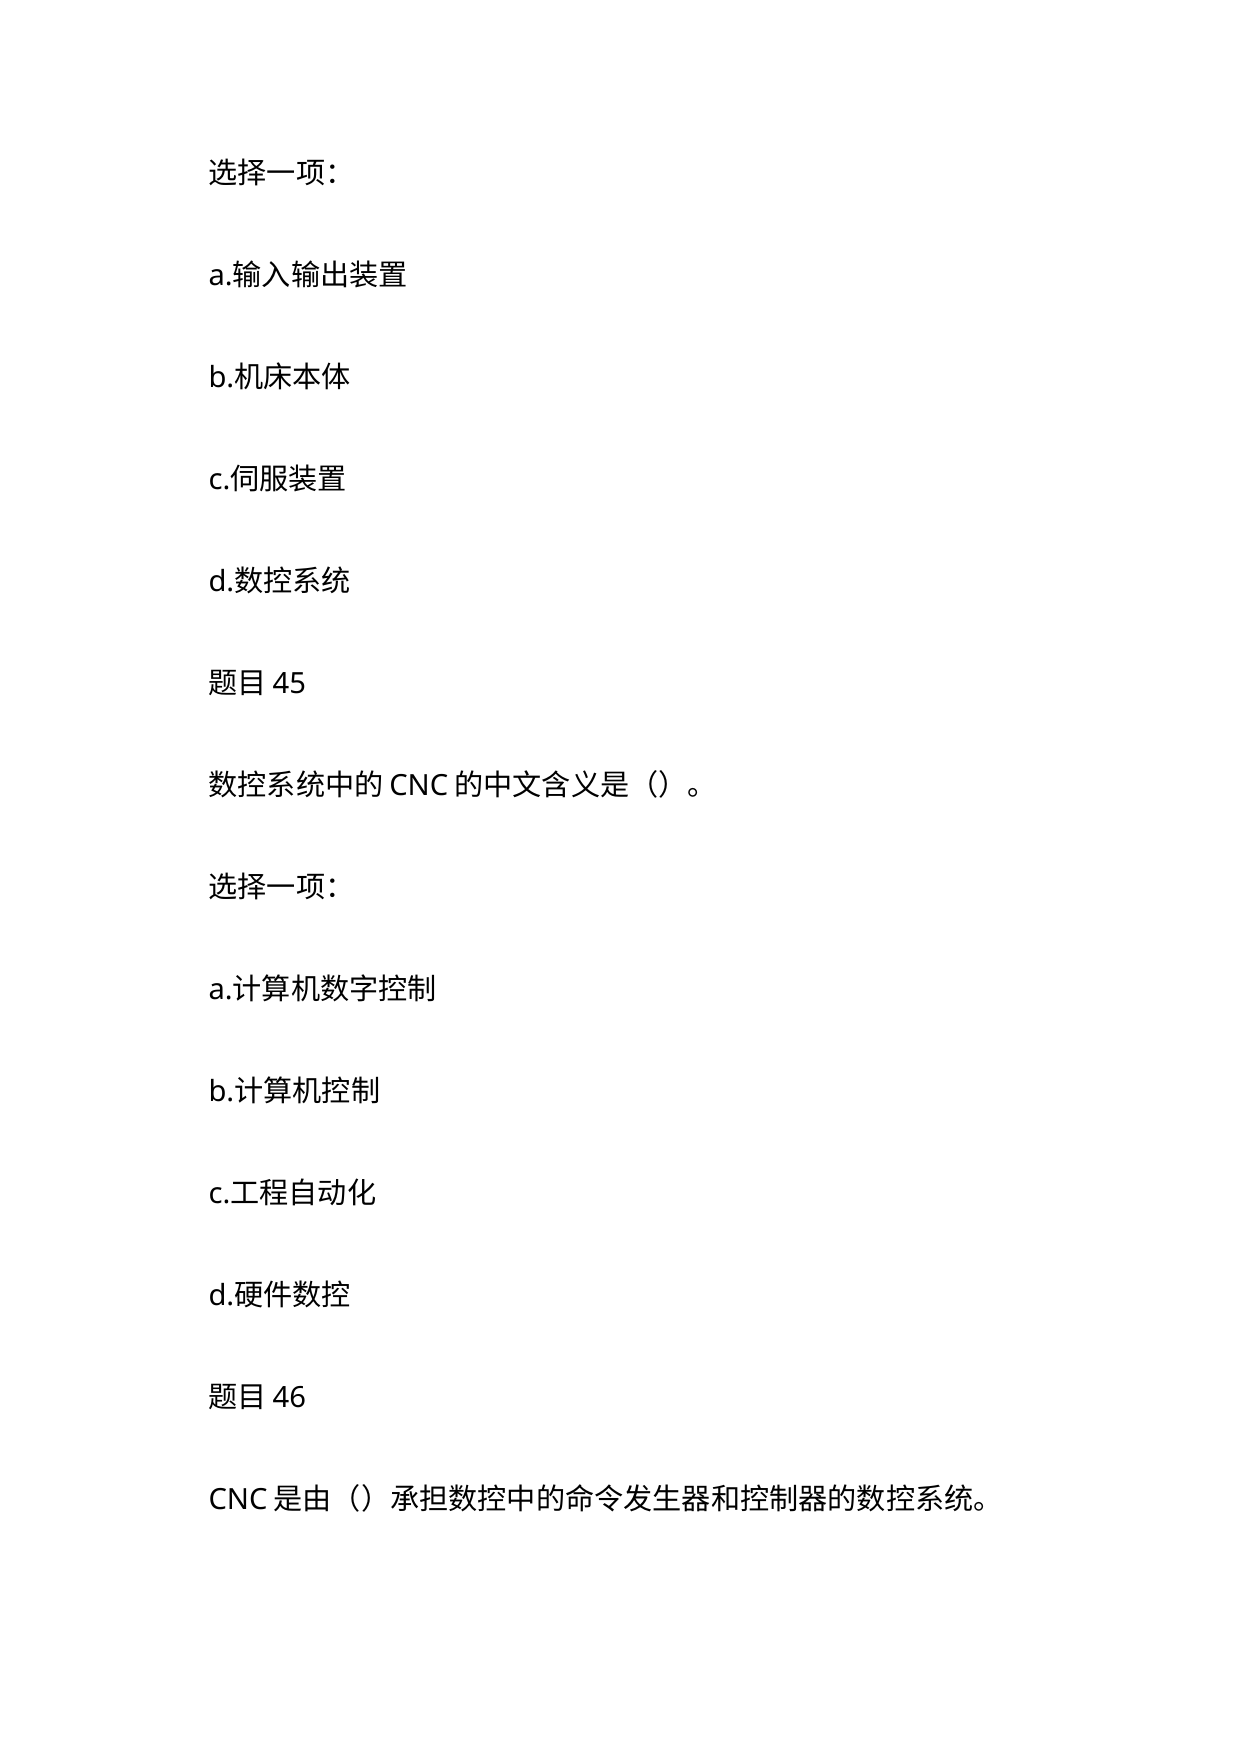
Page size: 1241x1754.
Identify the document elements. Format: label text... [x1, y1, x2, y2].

text c.工程自动化 [150, 1169, 1090, 1212]
text 选择一项： [150, 150, 1090, 192]
text 数控系统中的CNC的中文含义是（）。 [150, 762, 1090, 804]
text 题目46 [150, 1373, 1090, 1416]
text d.数控系统 [150, 558, 1090, 600]
text a.输入输出装置 [150, 252, 1090, 294]
text a.计算机数字控制 [150, 965, 1090, 1008]
text b.机床本体 [150, 354, 1090, 396]
text d.硬件数控 [150, 1271, 1090, 1314]
text CNC是由（）承担数控中的命令发生器和控制器的数控系统。 [150, 1475, 1090, 1518]
text 选择一项： [150, 864, 1090, 906]
text b.计算机控制 [150, 1067, 1090, 1110]
text c.伺服装置 [150, 456, 1090, 498]
text 题目45 [150, 660, 1090, 702]
